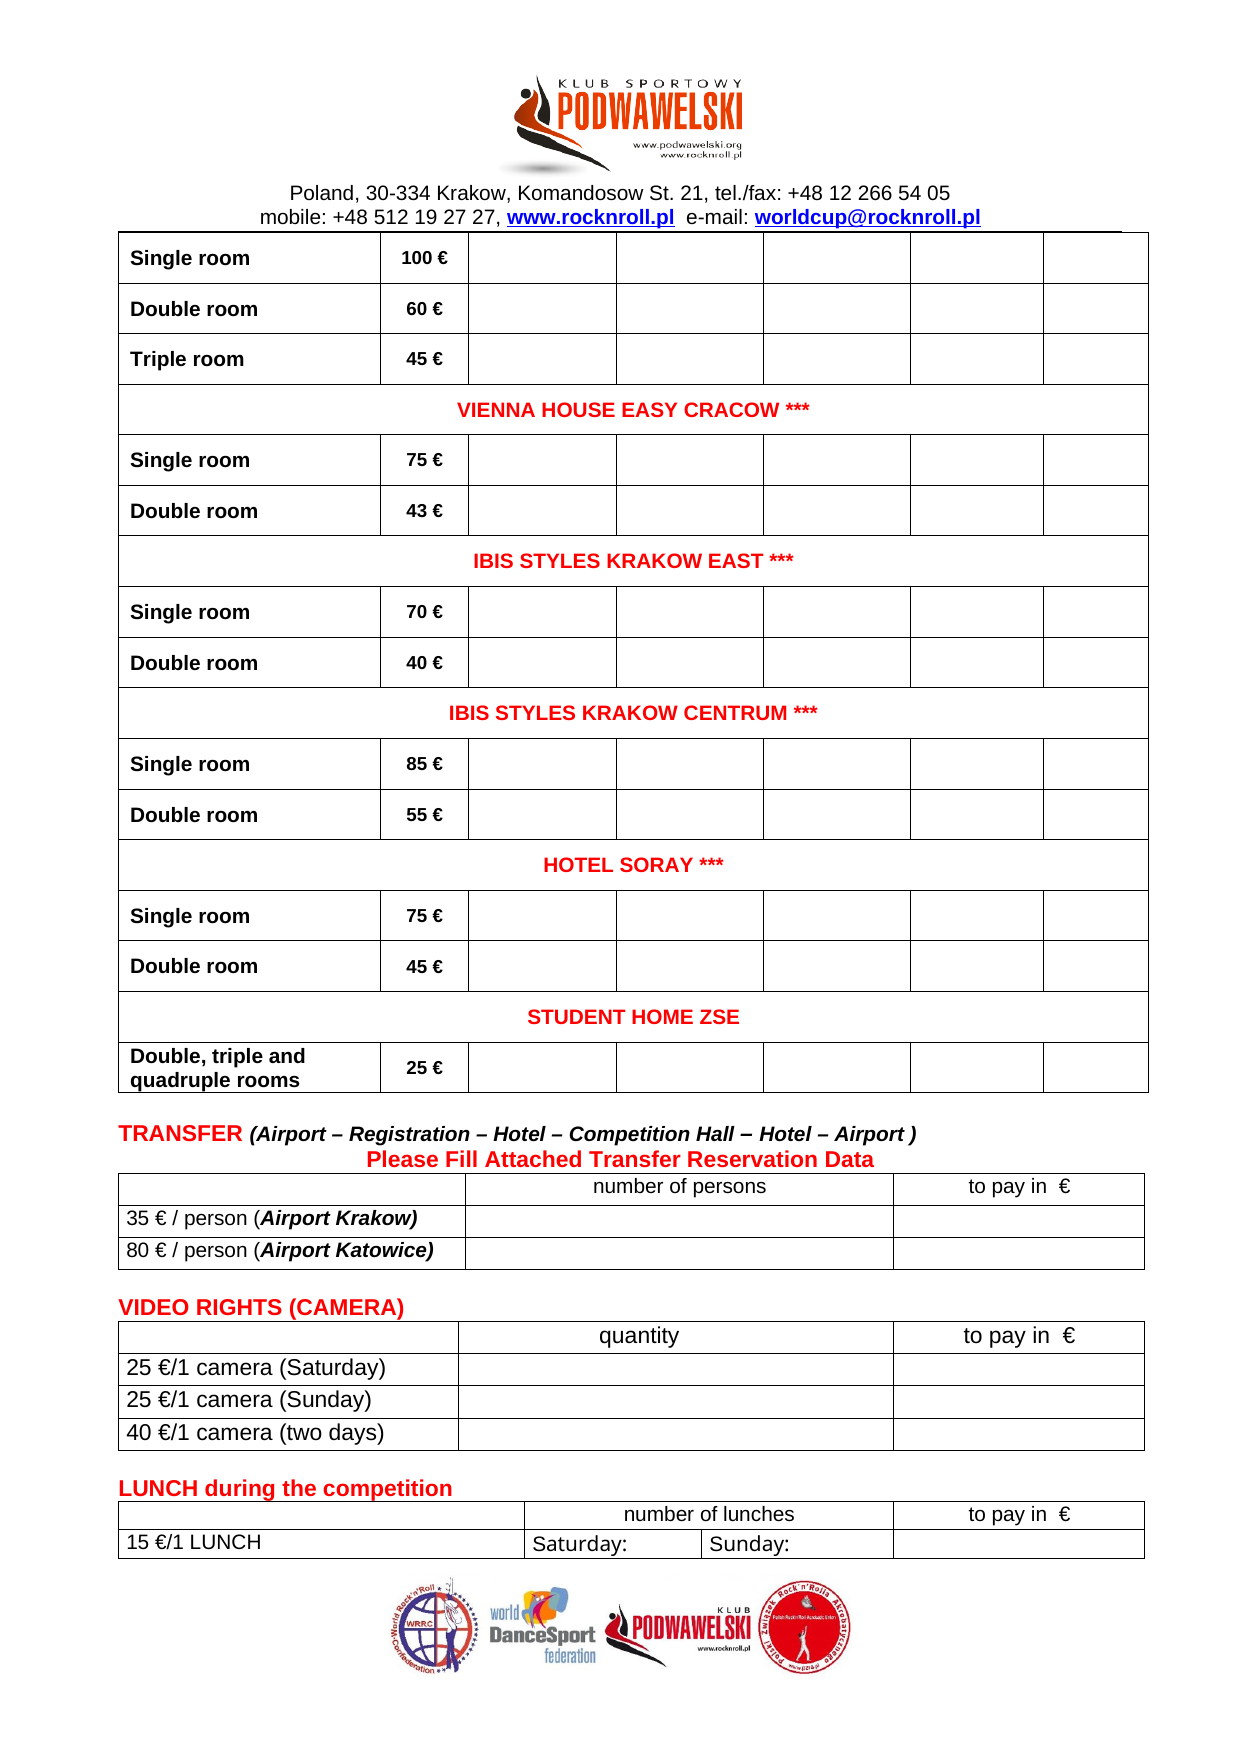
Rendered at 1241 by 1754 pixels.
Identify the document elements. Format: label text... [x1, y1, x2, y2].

table_cell [764, 790, 910, 839]
table_header to pay in € [894, 1502, 1144, 1528]
table_cell 60 € [381, 284, 468, 333]
table_cell 40 €/1 camera (two days) [119, 1419, 458, 1450]
table_cell [469, 891, 616, 940]
table_cell [764, 435, 910, 485]
table_header [119, 1322, 458, 1353]
table_cell 85 € [381, 739, 468, 788]
table_cell Double room [119, 486, 380, 535]
table_cell Double room [119, 941, 380, 991]
table_cell [617, 1043, 763, 1092]
table_cell [911, 739, 1043, 788]
table_cell [1044, 587, 1148, 637]
table_cell [469, 334, 616, 384]
table_cell [911, 435, 1043, 485]
table_cell [617, 233, 763, 283]
table_cell [764, 941, 910, 991]
table_cell Sunday: [702, 1530, 893, 1558]
table_cell [894, 1354, 1144, 1385]
table_cell Double room [119, 284, 380, 333]
table_cell Single room [119, 739, 380, 788]
table_cell [459, 1386, 893, 1417]
table_cell [617, 790, 763, 839]
table_cell [1044, 638, 1148, 687]
table_cell 43 € [381, 486, 468, 535]
table_cell [617, 284, 763, 333]
table_cell [1044, 233, 1148, 283]
table_cell [1044, 1043, 1148, 1092]
table_cell STUDENT HOME ZSE [119, 992, 1148, 1042]
table_cell [466, 1206, 893, 1237]
table_cell [469, 233, 616, 283]
text Please Fill Attached Transfer Reservation Data [118, 1146, 1122, 1172]
table_cell [617, 435, 763, 485]
table_cell 35 € / person (Airport Krakow) [119, 1206, 465, 1237]
table_cell [911, 334, 1043, 384]
table_cell [617, 334, 763, 384]
picture [379, 1575, 861, 1681]
table_cell 25 € [381, 1043, 468, 1092]
table_header number of lunches [525, 1502, 893, 1528]
table_cell [911, 790, 1043, 839]
table_header [119, 1174, 465, 1205]
table_cell [469, 941, 616, 991]
table_cell [617, 486, 763, 535]
table_cell Single room [119, 233, 380, 283]
table_cell [764, 486, 910, 535]
table_cell [1044, 941, 1148, 991]
table_cell [911, 486, 1043, 535]
table_cell [911, 587, 1043, 637]
table_cell 25 €/1 camera (Saturday) [119, 1354, 458, 1385]
table_cell [894, 1419, 1144, 1450]
table_cell 70 € [381, 587, 468, 637]
table_cell [1044, 435, 1148, 485]
table_cell Double, triple and quadruple rooms [119, 1043, 380, 1092]
table_cell [469, 435, 616, 485]
table_cell [1044, 739, 1148, 788]
table_header quantity [459, 1322, 893, 1353]
table_cell [894, 1530, 1144, 1558]
table_cell [764, 739, 910, 788]
table_cell IBIS STYLES KRAKOW CENTRUM *** [119, 688, 1148, 738]
table_cell [911, 284, 1043, 333]
table_cell [459, 1419, 893, 1450]
table_cell [764, 1043, 910, 1092]
table_cell [764, 587, 910, 637]
table_cell Saturday: [525, 1530, 701, 1558]
table_cell [617, 638, 763, 687]
table_cell [469, 486, 616, 535]
table_cell [459, 1354, 893, 1385]
table_cell [1044, 486, 1148, 535]
table_cell Single room [119, 435, 380, 485]
table_cell 55 € [381, 790, 468, 839]
table_cell [469, 1043, 616, 1092]
table_cell [617, 587, 763, 637]
table_cell [764, 334, 910, 384]
subtitle TRANSFER (Airport – Registration – Hotel – Competition Hall – Hotel – Airport ) [118, 1120, 1122, 1146]
table_cell Single room [119, 587, 380, 637]
table_cell [1044, 790, 1148, 839]
table_cell 80 € / person (Airport Katowice) [119, 1238, 465, 1269]
table_cell Double room [119, 790, 380, 839]
table_cell [764, 638, 910, 687]
table_cell 40 € [381, 638, 468, 687]
table_cell [1044, 891, 1148, 940]
table_cell 75 € [381, 435, 468, 485]
table_cell HOTEL SORAY *** [119, 840, 1148, 890]
table_cell 75 € [381, 891, 468, 940]
table_cell [764, 891, 910, 940]
table_cell [1044, 334, 1148, 384]
table_cell 100 € [381, 233, 468, 283]
table_cell [911, 941, 1043, 991]
table_cell [469, 790, 616, 839]
table_cell [911, 233, 1043, 283]
table_cell [911, 1043, 1043, 1092]
table_cell 15 €/1 LUNCH [119, 1530, 524, 1558]
table_header to pay in € [894, 1174, 1144, 1205]
table_cell [617, 891, 763, 940]
table_cell [469, 638, 616, 687]
table_cell Single room [119, 891, 380, 940]
table_cell [911, 891, 1043, 940]
table_cell [466, 1238, 893, 1269]
table_cell [894, 1238, 1144, 1269]
table_cell [1044, 284, 1148, 333]
table_cell [764, 233, 910, 283]
table_cell [617, 739, 763, 788]
table_header number of persons [466, 1174, 893, 1205]
table_header to pay in € [894, 1322, 1144, 1353]
table_cell [894, 1206, 1144, 1237]
table_cell [469, 284, 616, 333]
table_cell 45 € [381, 941, 468, 991]
text LUNCH during the competition [118, 1475, 1122, 1501]
table_cell [764, 284, 910, 333]
table_cell [617, 941, 763, 991]
table_cell 45 € [381, 334, 468, 384]
table_cell [911, 638, 1043, 687]
table_cell VIENNA HOUSE EASY CRACOW *** [119, 385, 1148, 434]
table_cell [894, 1386, 1144, 1417]
table_cell Triple room [119, 334, 380, 384]
table_header [119, 1502, 524, 1528]
table_cell [469, 587, 616, 637]
table_cell IBIS STYLES KRAKOW EAST *** [119, 536, 1148, 586]
subtitle VIDEO RIGHTS (CAMERA) [118, 1294, 1122, 1321]
table_cell Double room [119, 638, 380, 687]
table_cell [469, 739, 616, 788]
table_cell 25 €/1 camera (Sunday) [119, 1386, 458, 1417]
